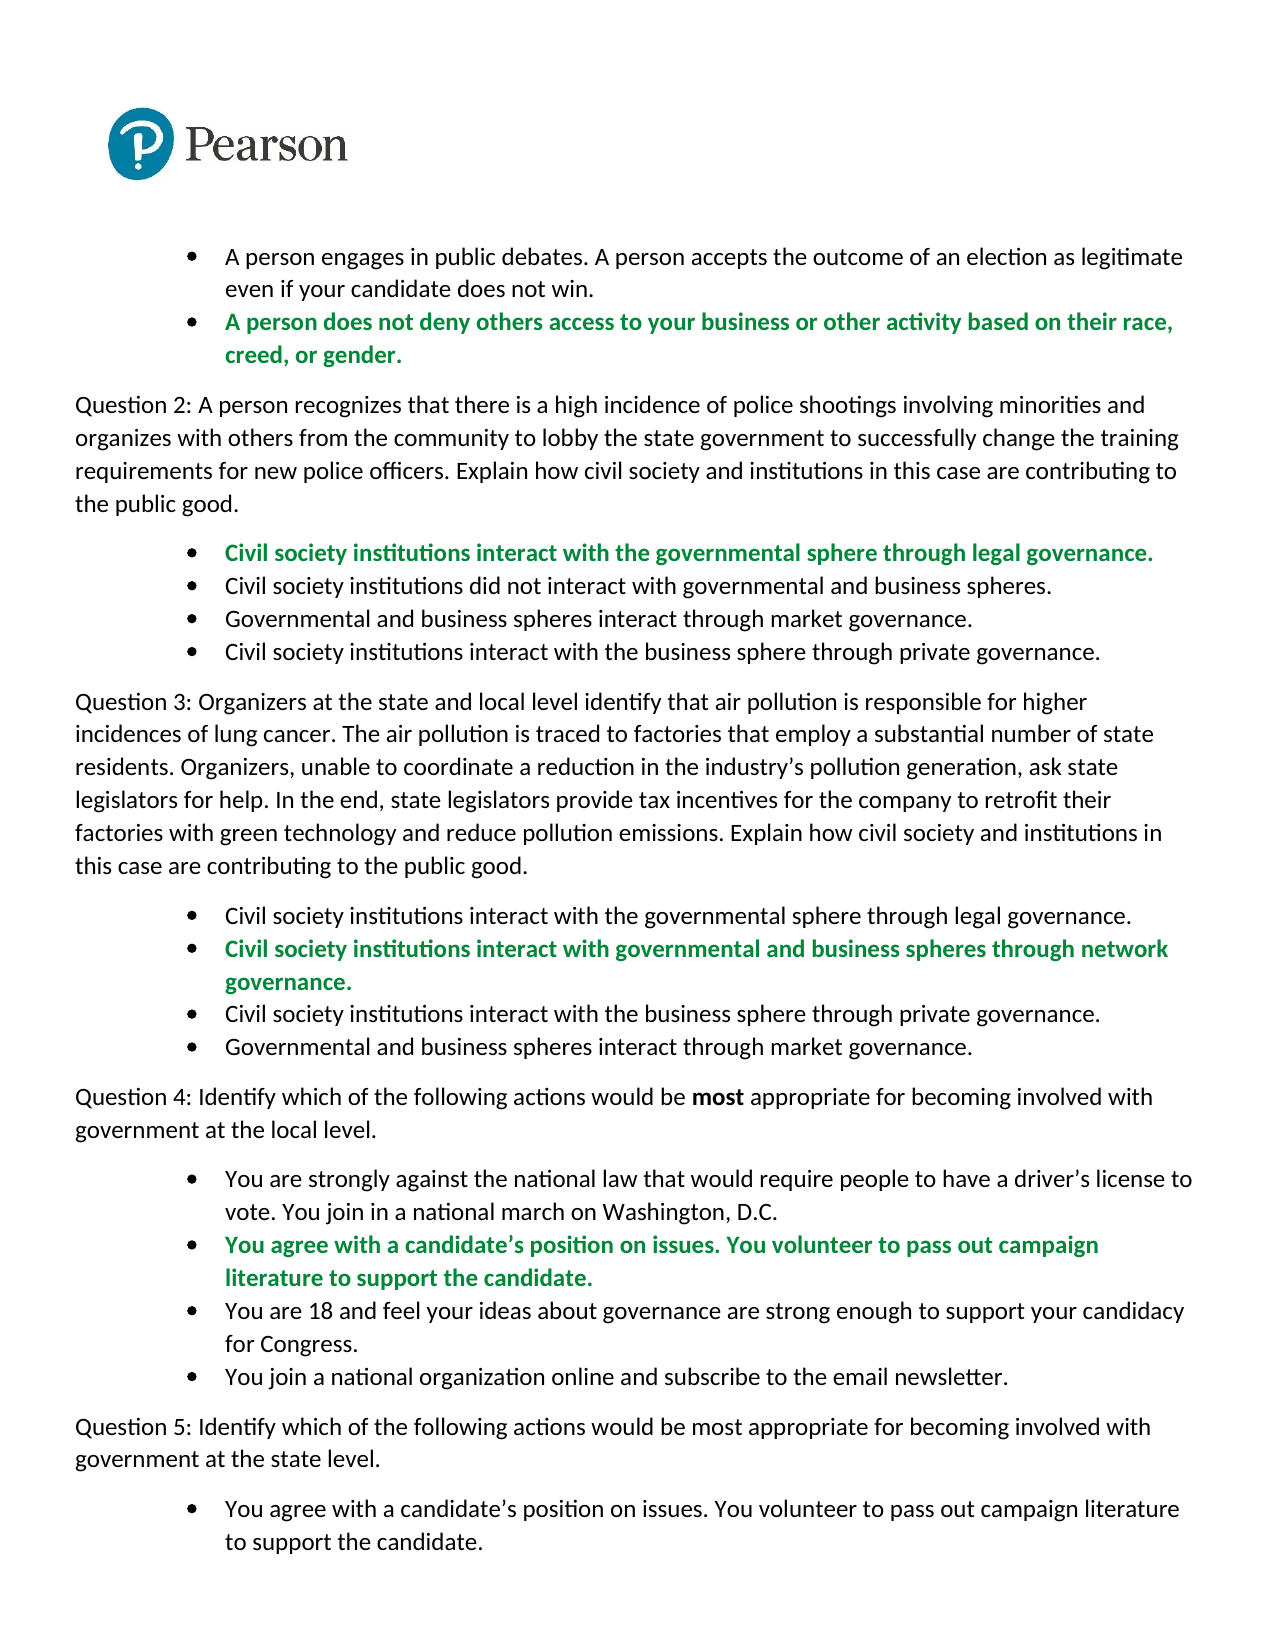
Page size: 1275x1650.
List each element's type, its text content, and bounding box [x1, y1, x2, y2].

list Civil society institutions interact with the business sphere through private governance. [187, 999, 1200, 1029]
list Governmental and business spheres interact through market governance. [187, 603, 1200, 634]
picture [75, 75, 380, 213]
list You join a national organization online and subscribe to the email newsletter. [187, 1361, 1200, 1392]
text Question 5: Identify which of the following actions would be most appropriate for becoming involved with government at the state level. [75, 1411, 1200, 1474]
list Civil society institutions did not interact with governmental and business spheres. [187, 570, 1200, 601]
list Governmental and business spheres interact through market governance. [187, 1032, 1200, 1062]
list Civil society institutions interact with governmental and business spheres through network governance. [187, 933, 1200, 996]
list You agree with a candidate’s position on issues. You volunteer to pass out campaign literature to support the candidate. [187, 1493, 1200, 1557]
list Civil society institutions interact with the governmental sphere through legal governance. [187, 537, 1200, 568]
list Civil society institutions interact with the business sphere through private governance. [187, 636, 1200, 667]
list A person does not deny others access to your business or other activity based on their race, creed, or gender. [187, 307, 1200, 370]
text Question 4: Identify which of the following actions would be most appropriate for becoming involved with government at the local level. [75, 1081, 1200, 1144]
list Civil society institutions interact with the governmental sphere through legal governance. [187, 900, 1200, 930]
text Question 3: Organizers at the state and local level identify that air pollution is responsible for higher incidences of lung cancer. The air pollution is traced to factories that employ a substantial number of state residents. Organizers, unable to coordinate a reduction in the industry’s pollution generation, ask state legislators for help. In the end, state legislators provide tax incentives for the company to retrofit their factories with green technology and reduce pollution emissions. Explain how civil society and institutions in this case are contributing to the public good. [75, 686, 1200, 881]
list You are strongly against the national law that would require people to have a driver’s license to vote. You join in a national march on Washington, D.C. [187, 1164, 1200, 1227]
list You agree with a candidate’s position on issues. You volunteer to pass out campaign literature to support the candidate. [187, 1229, 1200, 1293]
list A person engages in public debates. A person accepts the outcome of an election as legitimate even if your candidate does not win. [187, 241, 1200, 304]
list You are 18 and feel your ideas about governance are strong enough to support your candidacy for Congress. [187, 1295, 1200, 1359]
text Question 2: A person recognizes that there is a high incidence of police shootings involving minorities and organizes with others from the community to lobby the state government to successfully change the training requirements for new police officers. Explain how civil society and institutions in this case are contributing to the public good. [75, 389, 1200, 518]
